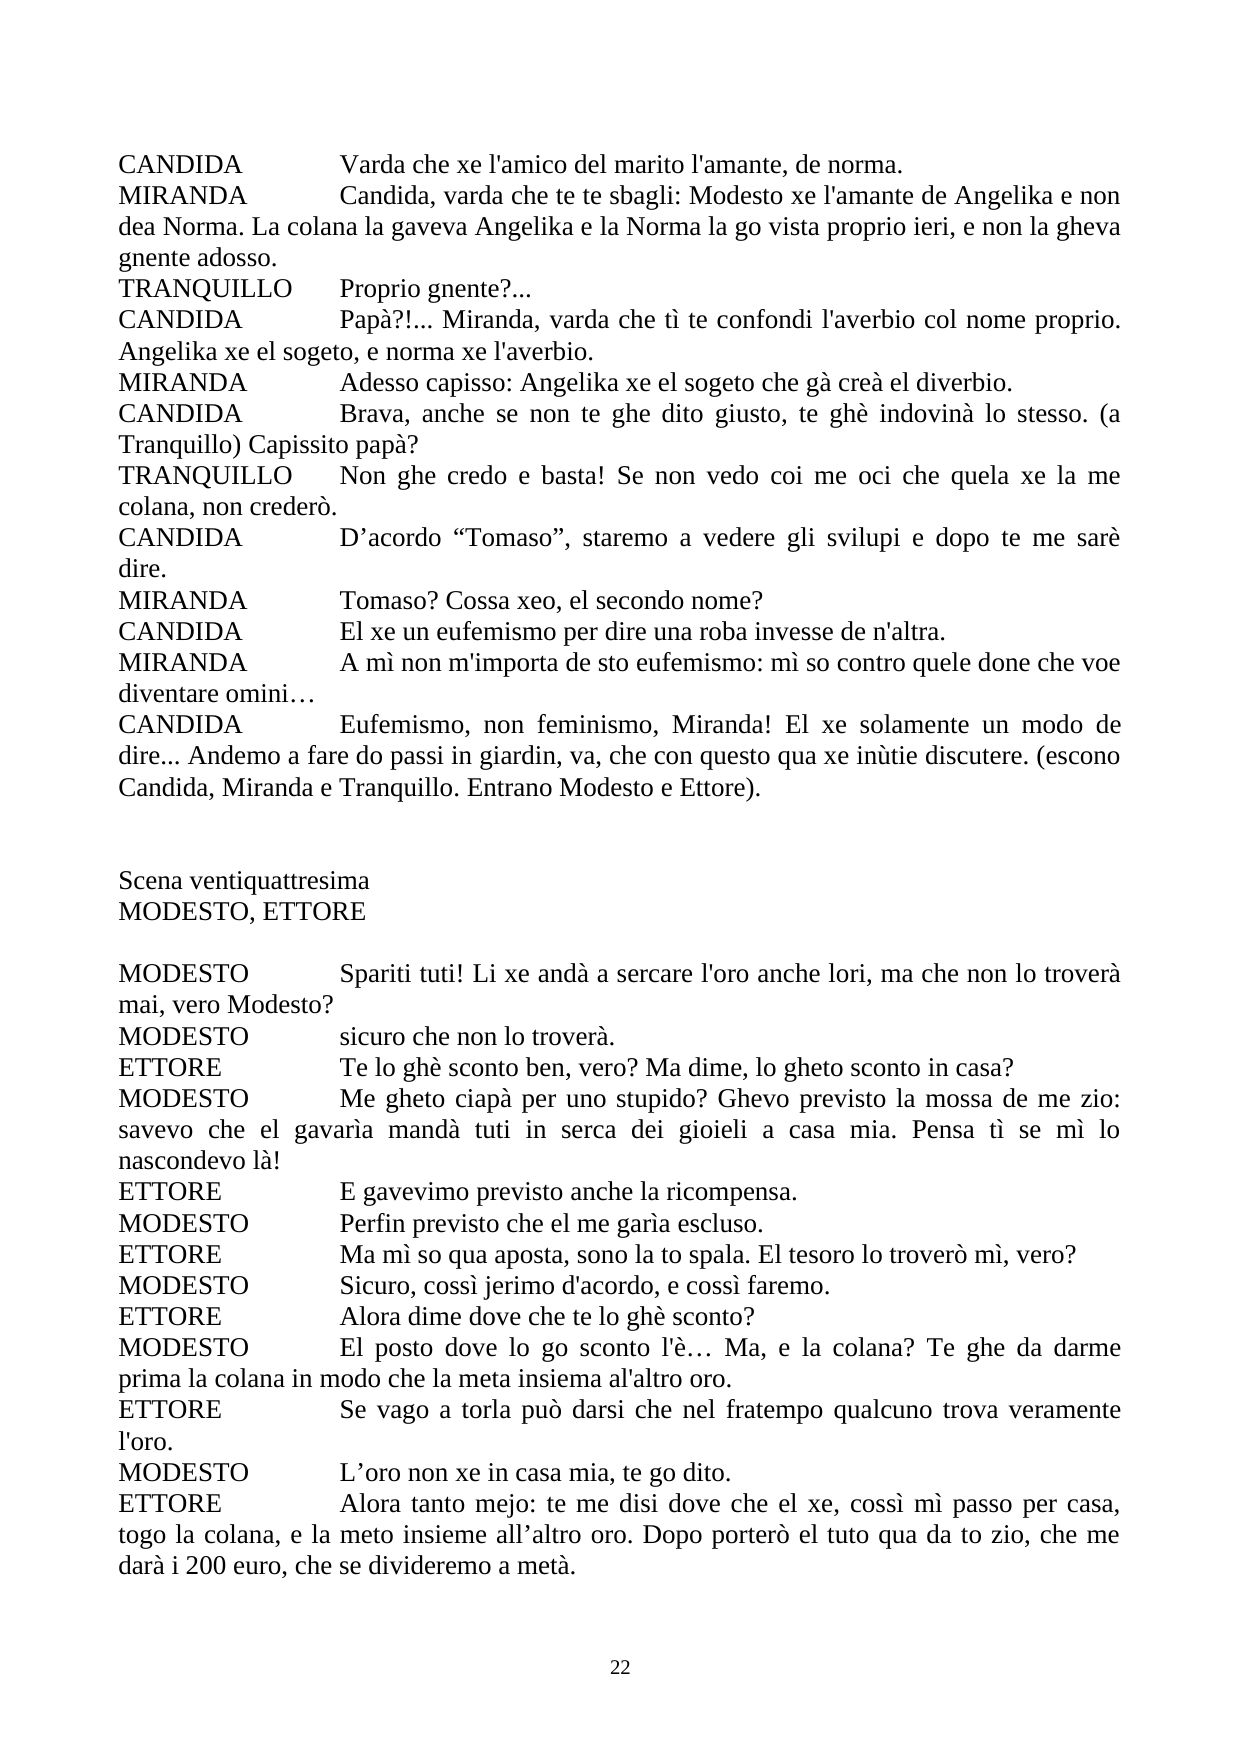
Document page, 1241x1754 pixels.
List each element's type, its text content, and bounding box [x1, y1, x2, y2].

text MIRANDA A mì non m'importa de sto eufemismo: mì so contro quele done che voe diventare omini… [118, 646, 1122, 708]
text ETTORE E gavevimo previsto anche la ricompensa. [118, 1176, 1122, 1207]
text ETTORE Se vago a torla può darsi che nel fratempo qualcuno trova veramente l'oro. [118, 1393, 1122, 1456]
text TRANQUILLO Proprio gnente?... [118, 272, 1122, 303]
text CANDIDA El xe un eufemismo per dire una roba invesse de n'altra. [118, 615, 1122, 646]
text ETTORE Ma mì so qua aposta, sono la to spala. El tesoro lo troverò mì, vero? [118, 1238, 1122, 1269]
text MIRANDA Candida, varda che te te sbagli: Modesto xe l'amante de Angelika e non dea Norma. La colana la gaveva Angelika e la go vista proprio ieri, e non la gheva gnente adosso. [118, 179, 1122, 272]
text MIRANDA Tomaso? Cossa xeo, el secondo nome? [118, 584, 1122, 615]
text MODESTO Me gheto ciapà per uno stupido? Ghevo previsto la mossa de me zio: savevo che el gavarìa mandà tuti in serca dei gioieli a casa mia. Pensa tì se mì lo nascondevo là! [118, 1082, 1122, 1176]
text MODESTO Perfin previsto che el me garìa escluso. [118, 1207, 1122, 1238]
text MIRANDA Adesso capisso: Angelika xe el sogeto che gà creà el diverbio. [118, 366, 1122, 397]
text MODESTO Spariti tuti! Li xe andà a sercare l'oro anche lori, ma che non lo troverà mai, vero Modesto? [118, 957, 1122, 1020]
text MODESTO El posto dove lo go sconto l'è… Ma, e la colana? Te ghe da darme prima la colana in modo che la meta insiema al'altro oro. [118, 1331, 1122, 1393]
text MODESTO Sicuro, cossì jerimo d'acordo, e cossì faremo. [118, 1269, 1122, 1300]
text MODESTO L’oro non xe in casa mia, te go dito. [118, 1456, 1122, 1487]
text CANDIDA Varda che xe l'amico del marito l'amante, de norma. [118, 148, 1122, 179]
text MODESTO sicuro che non lo troverà. [118, 1020, 1122, 1051]
text CANDIDA Brava, anche se non te ghe dito giusto, te ghè indovinà lo stesso. (a Tranquillo) Capissito papà? [118, 397, 1122, 459]
text CANDIDA Eufemismo, non feminismo, Miranda! El xe solamente un modo de dire... Andemo a fare do passi in giardin, va, che con questo qua xe inùtie discutere. (escono Candida, Miranda e Tranquillo. Entrano Modesto e Ettore). [118, 708, 1122, 802]
text CANDIDA D’acordo “Tomaso”, staremo a vedere gli svilupi e dopo te me sarè dire. [118, 521, 1122, 584]
text TRANQUILLO Non ghe credo e basta! Se non vedo coi me oci che quela xe la me colana, non crederò. [118, 459, 1122, 521]
text ETTORE Te lo ghè sconto ben, vero? Ma dime, lo gheto sconto in casa? [118, 1051, 1122, 1082]
text Scena ventiquattresima [118, 864, 1122, 895]
text ETTORE Alora dime dove che te lo ghè sconto? [118, 1300, 1122, 1331]
text MODESTO, ETTORE [118, 895, 1122, 926]
text ETTORE Alora tanto mejo: te me disi dove che el xe, cossì mì passo per casa, togo la colana, e la meto insieme all’altro oro. Dopo porterò el tuto qua da to zio, che me darà i 200 euro, che se divideremo a metà. [118, 1487, 1122, 1580]
text CANDIDA Papà?!... Miranda, varda che tì te confondi l'averbio col nome proprio. Angelika xe el sogeto, e norma xe l'averbio. [118, 303, 1122, 366]
